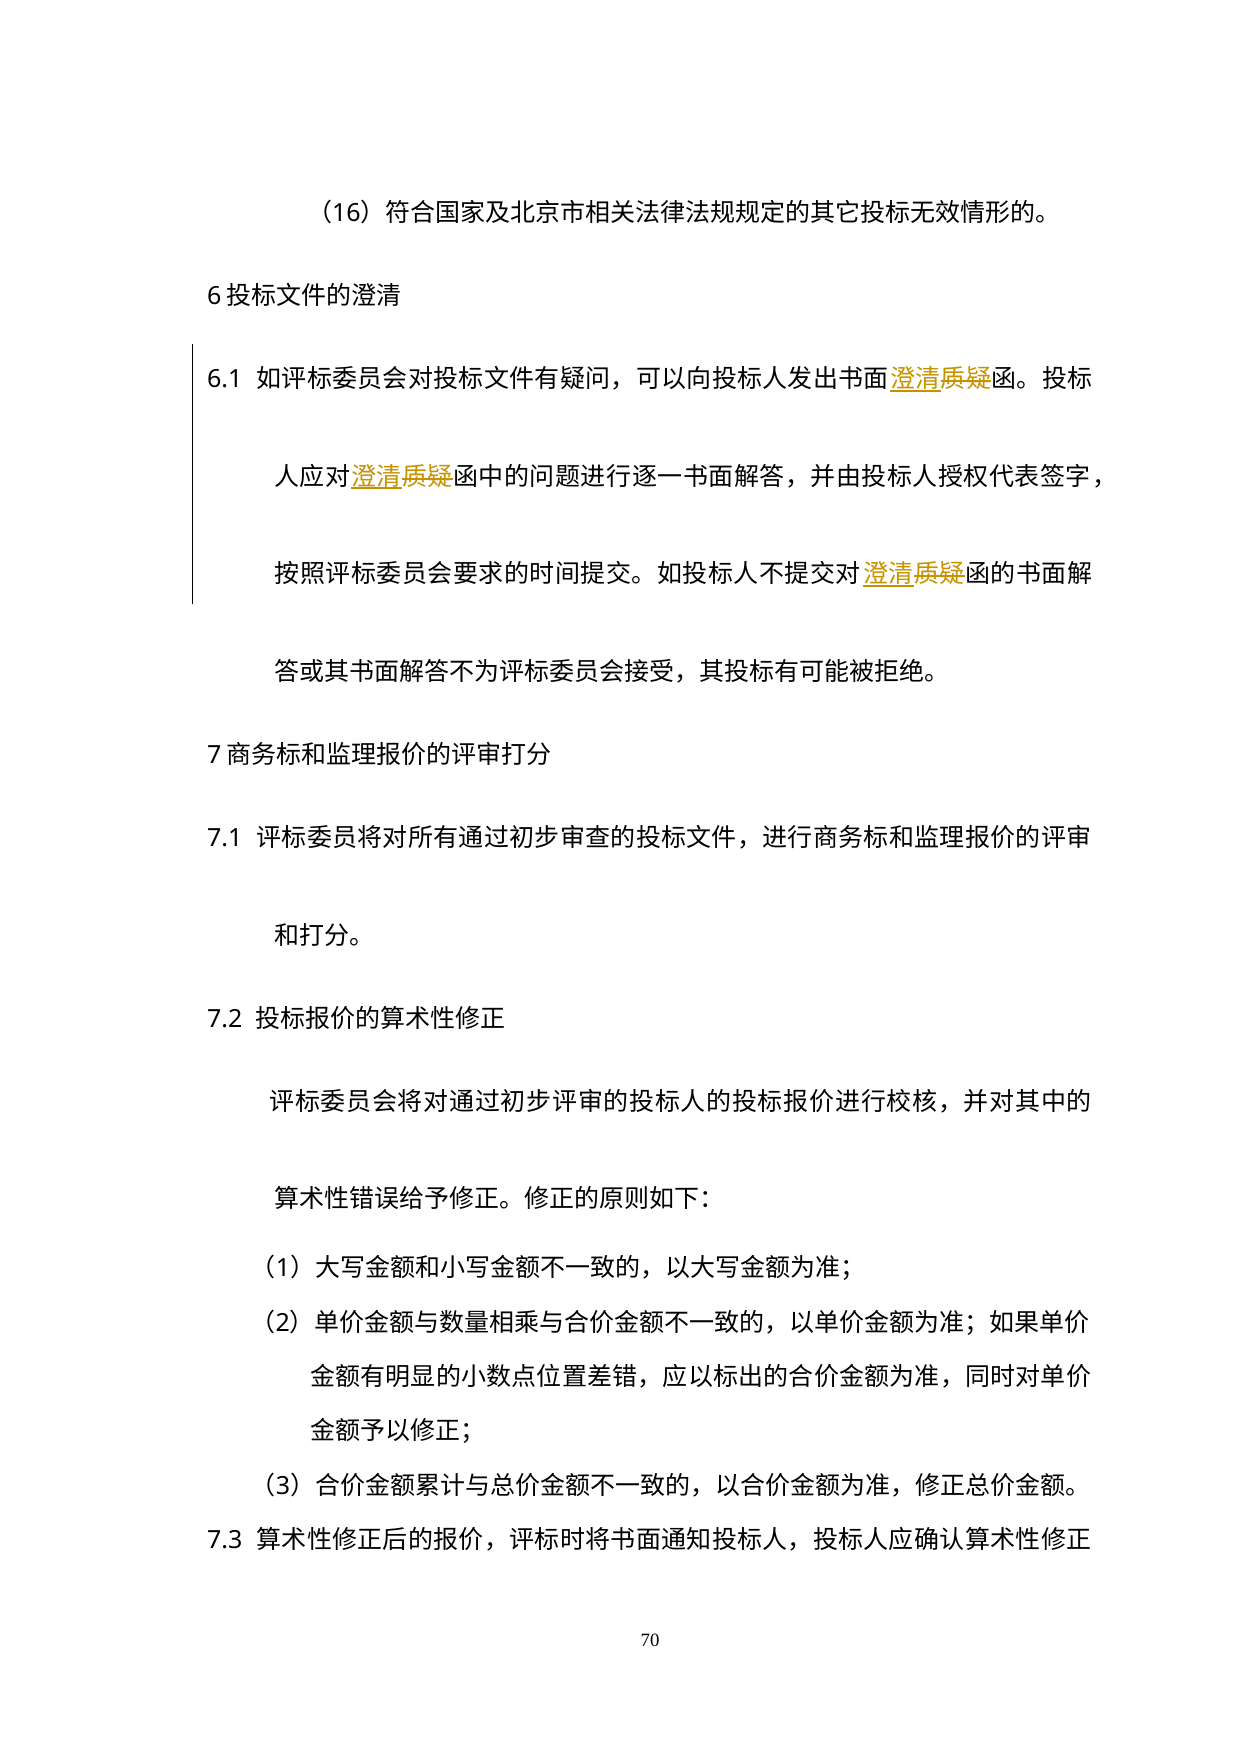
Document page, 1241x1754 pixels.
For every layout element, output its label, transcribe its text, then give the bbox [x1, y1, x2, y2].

text 6.1 如评标委员会对投标文件有疑问，可以向投标人发出书面函。投标人应对函中的问题进行逐一书面解答，并由投标人授权代表签字，按照评标委员会要求的时间提交。如投标人不提交对函的书面解答或其书面解答不为评标委员会接受，其投标有可能被拒绝。 [207, 344, 1092, 702]
text （3）合价金额累计与总价金额不一致的，以合价金额为准，修正总价金额。 [251, 1465, 1092, 1501]
text 6投标文件的澄清 [207, 261, 1092, 326]
text 7.1 评标委员将对所有通过初步审查的投标文件，进行商务标和监理报价的评审和打分。 [207, 803, 1092, 966]
text 评标委员会将对通过初步评审的投标人的投标报价进行校核，并对其中的算术性错误给予修正。修正的原则如下： [269, 1067, 1092, 1229]
text 7.2 投标报价的算术性修正 [207, 984, 1092, 1049]
text （1）大写金额和小写金额不一致的，以大写金额为准； [251, 1248, 1092, 1284]
text （16）符合国家及北京市相关法律法规规定的其它投标无效情形的。 [207, 178, 1092, 243]
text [207, 1519, 1092, 1556]
text （2）单价金额与数量相乘与合价金额不一致的，以单价金额为准；如果单价金额有明显的小数点位置差错，应以标出的合价金额为准，同时对单价金额予以修正； [250, 1302, 1092, 1447]
text 7商务标和监理报价的评审打分 [207, 720, 1092, 785]
